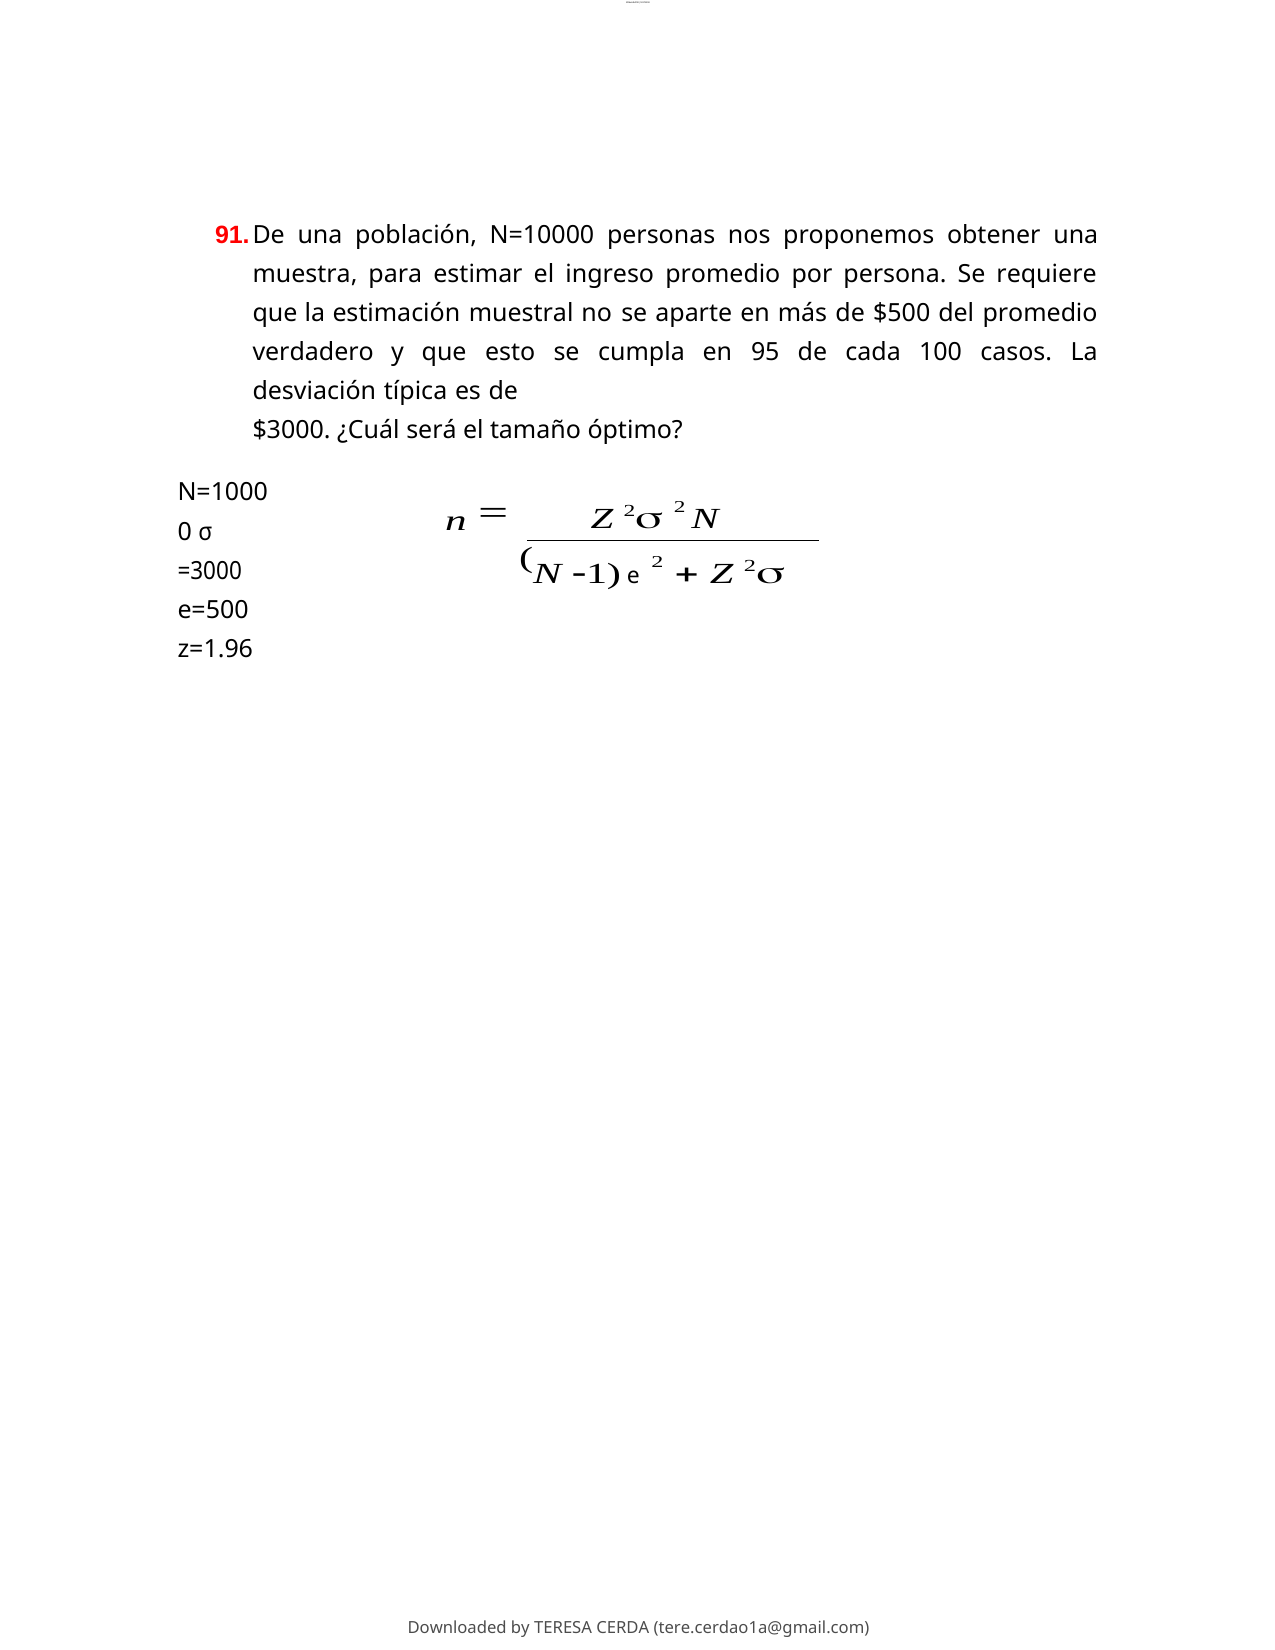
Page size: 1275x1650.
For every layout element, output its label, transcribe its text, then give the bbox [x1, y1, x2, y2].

text Z 2 2 N [509, 497, 799, 535]
list De una población, N=10000 personas nos proponemos obtener una muestra, para estimar el ingreso promedio por persona. Se requiere que la estimación muestral no se aparte en más de $500 del promedio verdadero y que esto se cumpla en 95 de cada 100 casos. La desviación típica es de [215, 216, 1098, 407]
text $3000. ¿Cuál será el tamaño óptimo? [252, 412, 1171, 446]
text (N 1) e 2  Z 2 [509, 541, 797, 590]
text N=10000 σ =3000 e=500 z=1.96 [177, 474, 281, 665]
